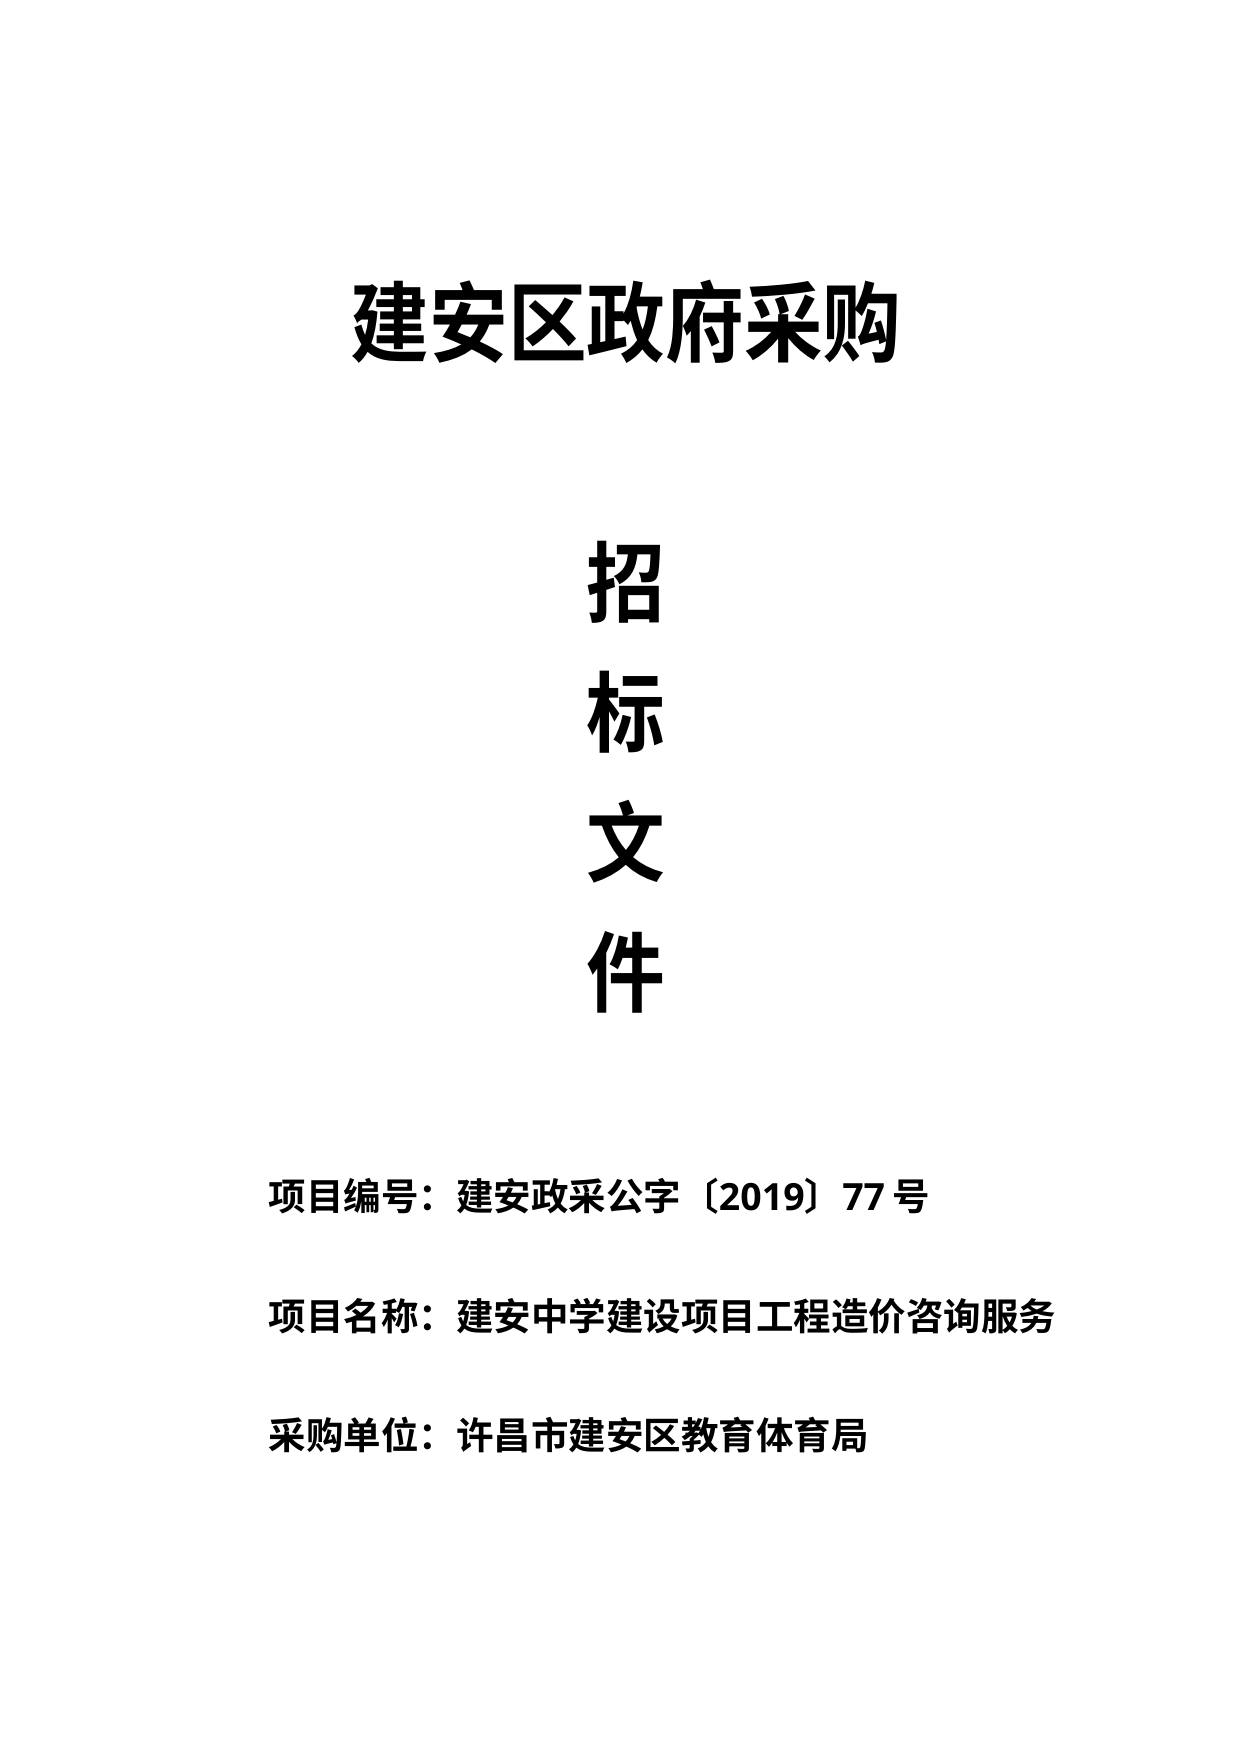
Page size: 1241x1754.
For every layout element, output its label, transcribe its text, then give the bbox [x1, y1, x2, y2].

text 采购单位：许昌市建安区教育体育局 [231, 1401, 1087, 1466]
text 项目编号：建安政采公字〔2019〕77号 [231, 1162, 1087, 1227]
text 文 [165, 772, 1087, 902]
text 建安区政府采购 [165, 252, 1087, 382]
text 招 [165, 512, 1087, 642]
text 标 [165, 642, 1087, 772]
text 项目名称：建安中学建设项目工程造价咨询服务 [231, 1282, 1087, 1347]
text 件 [165, 902, 1087, 1032]
